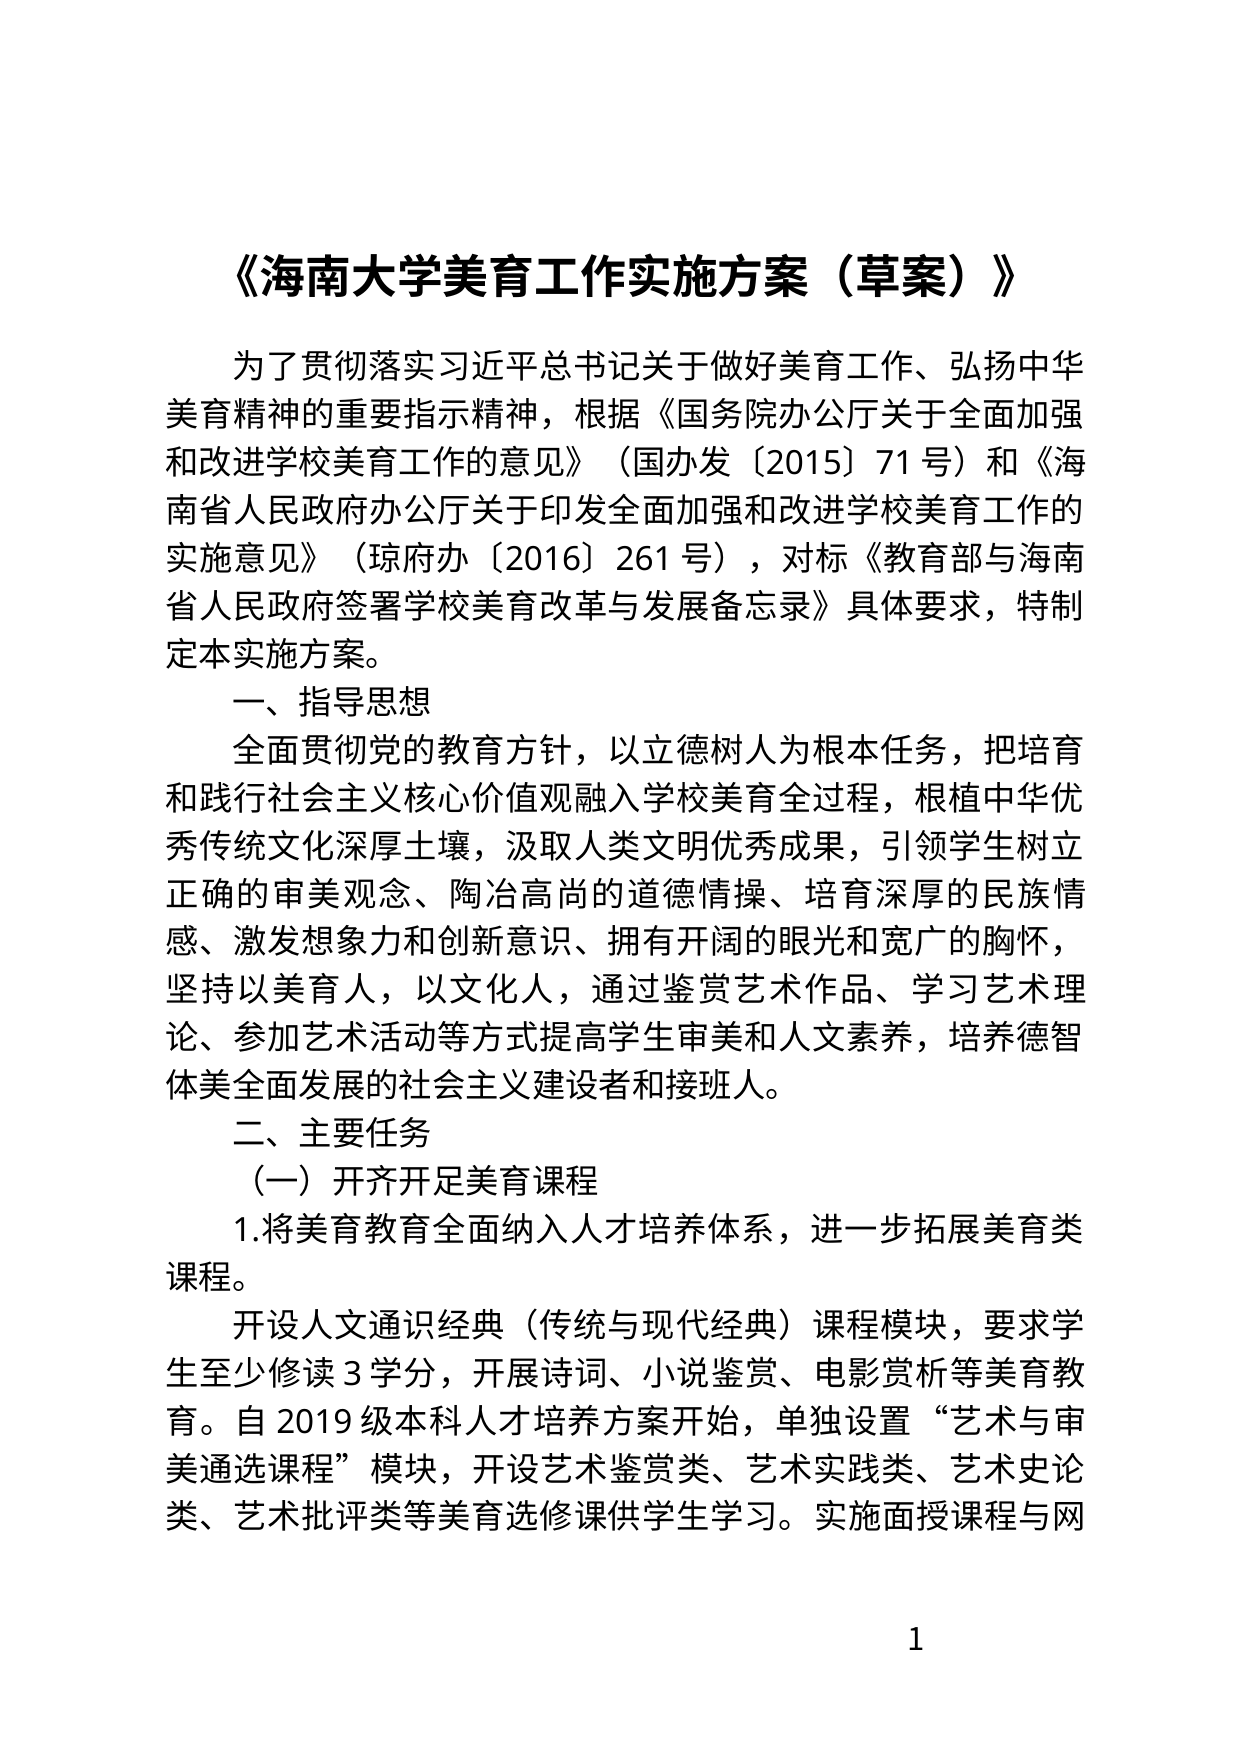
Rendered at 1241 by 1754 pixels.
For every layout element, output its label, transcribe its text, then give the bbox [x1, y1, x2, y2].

text 全面贯彻党的教育方针，以立德树人为根本任务，把培育和践行社会主义核心价值观融入学校美育全过程，根植中华优秀传统文化深厚土壤，汲取人类文明优秀成果，引领学生树立正确的审美观念、陶冶高尚的道德情操、培育深厚的民族情感、激发想象力和创新意识、拥有开阔的眼光和宽广的胸怀，坚持以美育人，以文化人，通过鉴赏艺术作品、学习艺术理论、参加艺术活动等方式提高学生审美和人文素养，培养德智体美全面发展的社会主义建设者和接班人。 [165, 724, 1087, 1107]
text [165, 1299, 1087, 1538]
text 为了贯彻落实习近平总书记关于做好美育工作、弘扬中华美育精神的重要指示精神，根据《国务院办公厅关于全面加强和改进学校美育工作的意见》（国办发〔2015〕71号）和《海南省人民政府办公厅关于印发全面加强和改进学校美育工作的实施意见》（琼府办〔2016〕261号），对标《教育部与海南省人民政府签署学校美育改革与发展备忘录》具体要求，特制定本实施方案。 [165, 341, 1087, 676]
text （一）开齐开足美育课程 [165, 1155, 1087, 1203]
text 《海南大学美育工作实施方案（草案）》 [165, 240, 1087, 307]
text 一、指导思想 [165, 676, 1087, 724]
text 1.将美育教育全面纳入人才培养体系，进一步拓展美育类课程。 [165, 1203, 1087, 1299]
text 二、主要任务 [165, 1107, 1087, 1155]
